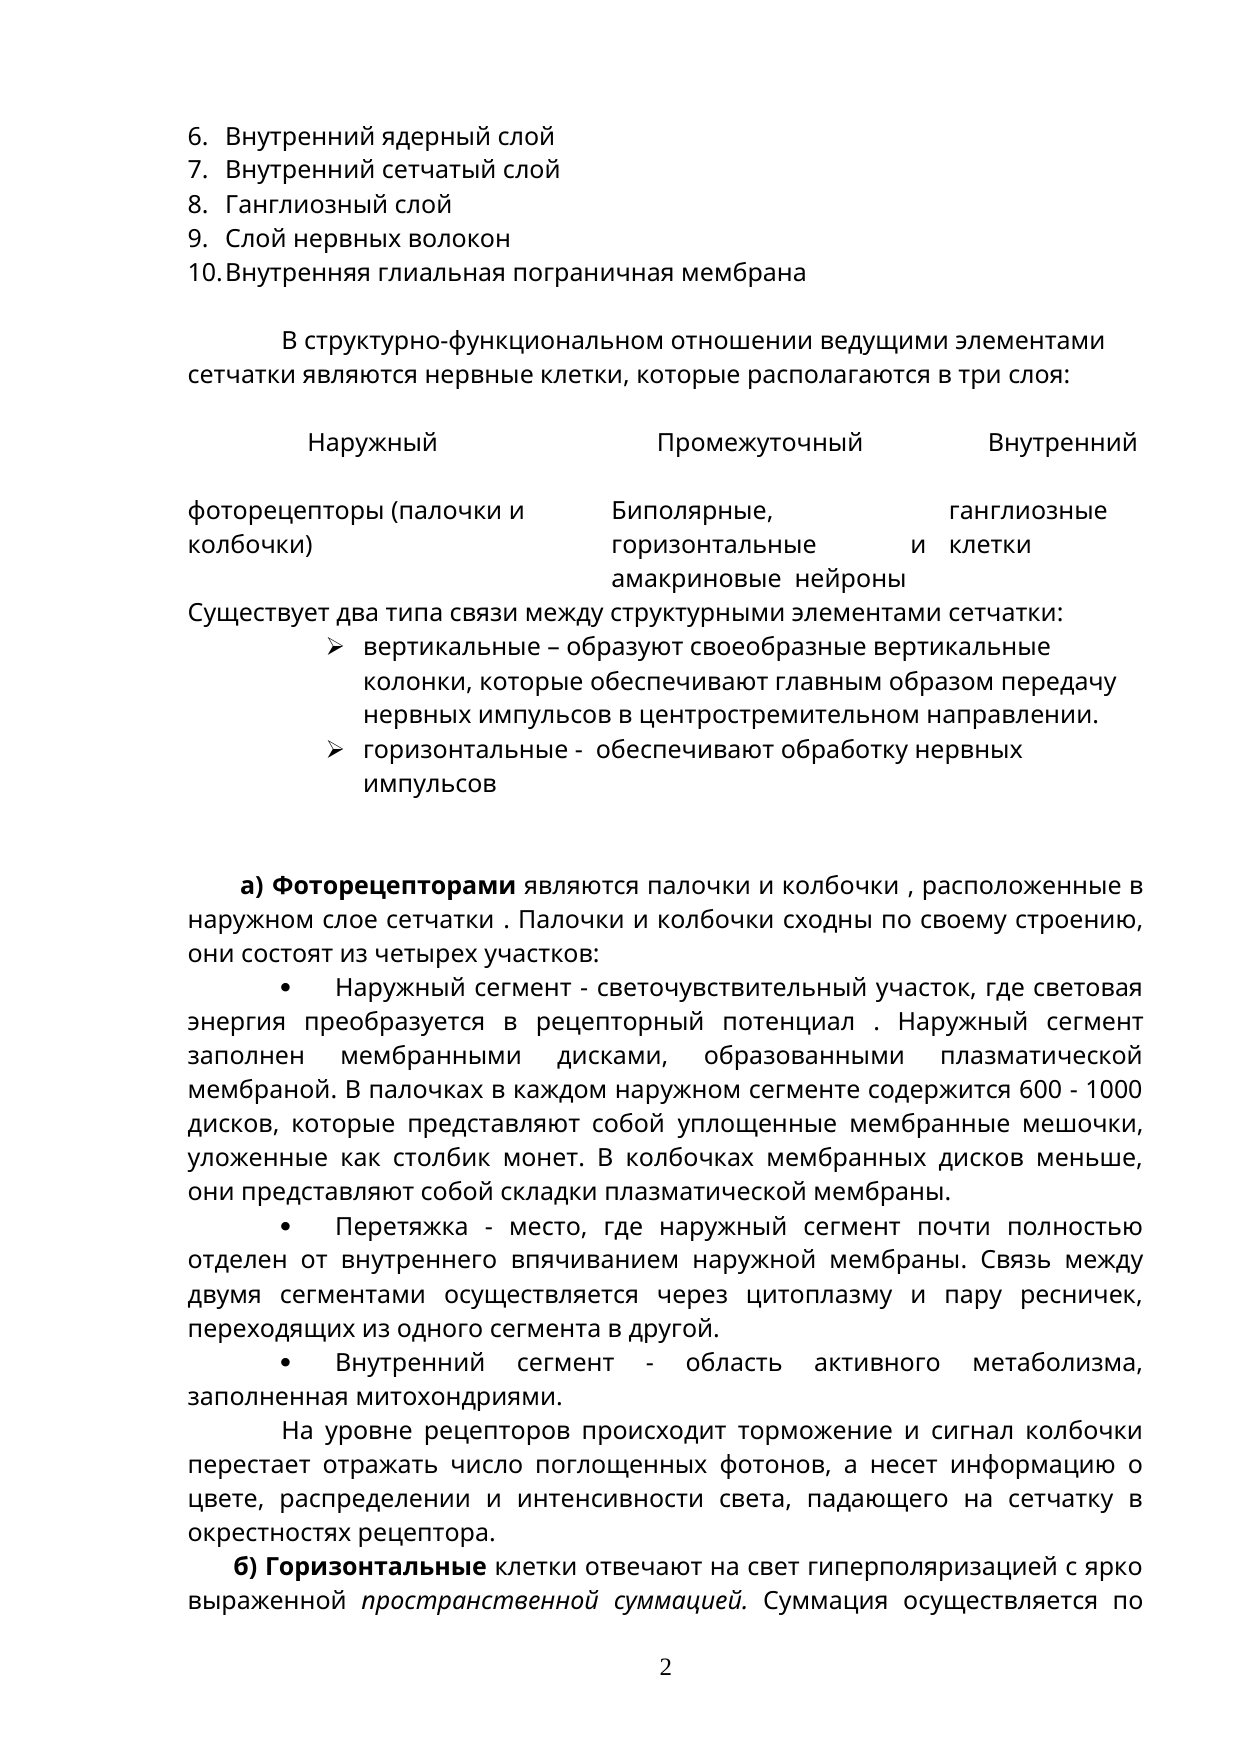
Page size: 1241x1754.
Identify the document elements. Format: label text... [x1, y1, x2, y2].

list Внутренняя глиальная пограничная мембрана [187, 254, 1144, 288]
text а) Фоторецепторами являются палочки и колбочки , расположенные в наружном слое сетчатки . Палочки и колбочки сходны по своему строению, они состоят из четырех участков: [187, 867, 1144, 970]
table_header Внутренний ганглиозные клетки [938, 425, 1200, 595]
table_header Промежуточный Биполярные, горизонтальные и амакриновые нейроны [600, 425, 937, 595]
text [187, 1549, 1144, 1617]
text В структурно-функциональном отношении ведущими элементами сетчатки являются нервные клетки, которые располагаются в три слоя: [187, 322, 1144, 391]
list Внутренний сетчатый слой [187, 152, 1144, 186]
list вертикальные – образуют своеобразные вертикальные колонки, которые обеспечивают главным образом передачу нервных импульсов в центростремительном направлении. [325, 629, 1144, 731]
list Внутренний сегмент - область активного метаболизма, заполненная митохондриями. [187, 1344, 1144, 1412]
list Ганглиозный слой [187, 186, 1144, 220]
text На уровне рецепторов происходит торможение и сигнал колбочки перестает отражать число поглощенных фотонов, а несет информацию о цвете, распределении и интенсивности света, падающего на сетчатку в окрестностях рецептора. [187, 1412, 1144, 1549]
list Наружный сегмент - светочувствительный участок, где световая энергия преобразуется в рецепторный потенциал . Наружный сегмент заполнен мембранными дисками, образованными плазматической мембраной. В палочках в каждом наружном сегменте содержится 600 - 1000 дисков, которые представляют собой уплощенные мембранные мешочки, уложенные как столбик монет. В колбочках мембранных дисков меньше, они представляют собой складки плазматической мембраны. [187, 970, 1144, 1208]
text Существует два типа связи между структурными элементами сетчатки: [187, 595, 1144, 629]
list Перетяжка - место, где наружный сегмент почти полностью отделен от внутреннего впячиванием наружной мембраны. Связь между двумя сегментами осуществляется через цитоплазму и пару ресничек, переходящих из одного сегмента в другой. [187, 1208, 1144, 1344]
list Слой нервных волокон [187, 220, 1144, 254]
list горизонтальные - обеспечивают обработку нервных импульсов [325, 731, 1144, 799]
table_header Наружный фоторецепторы (палочки и колбочки) [176, 425, 600, 595]
list Внутренний ядерный слой [187, 118, 1144, 152]
